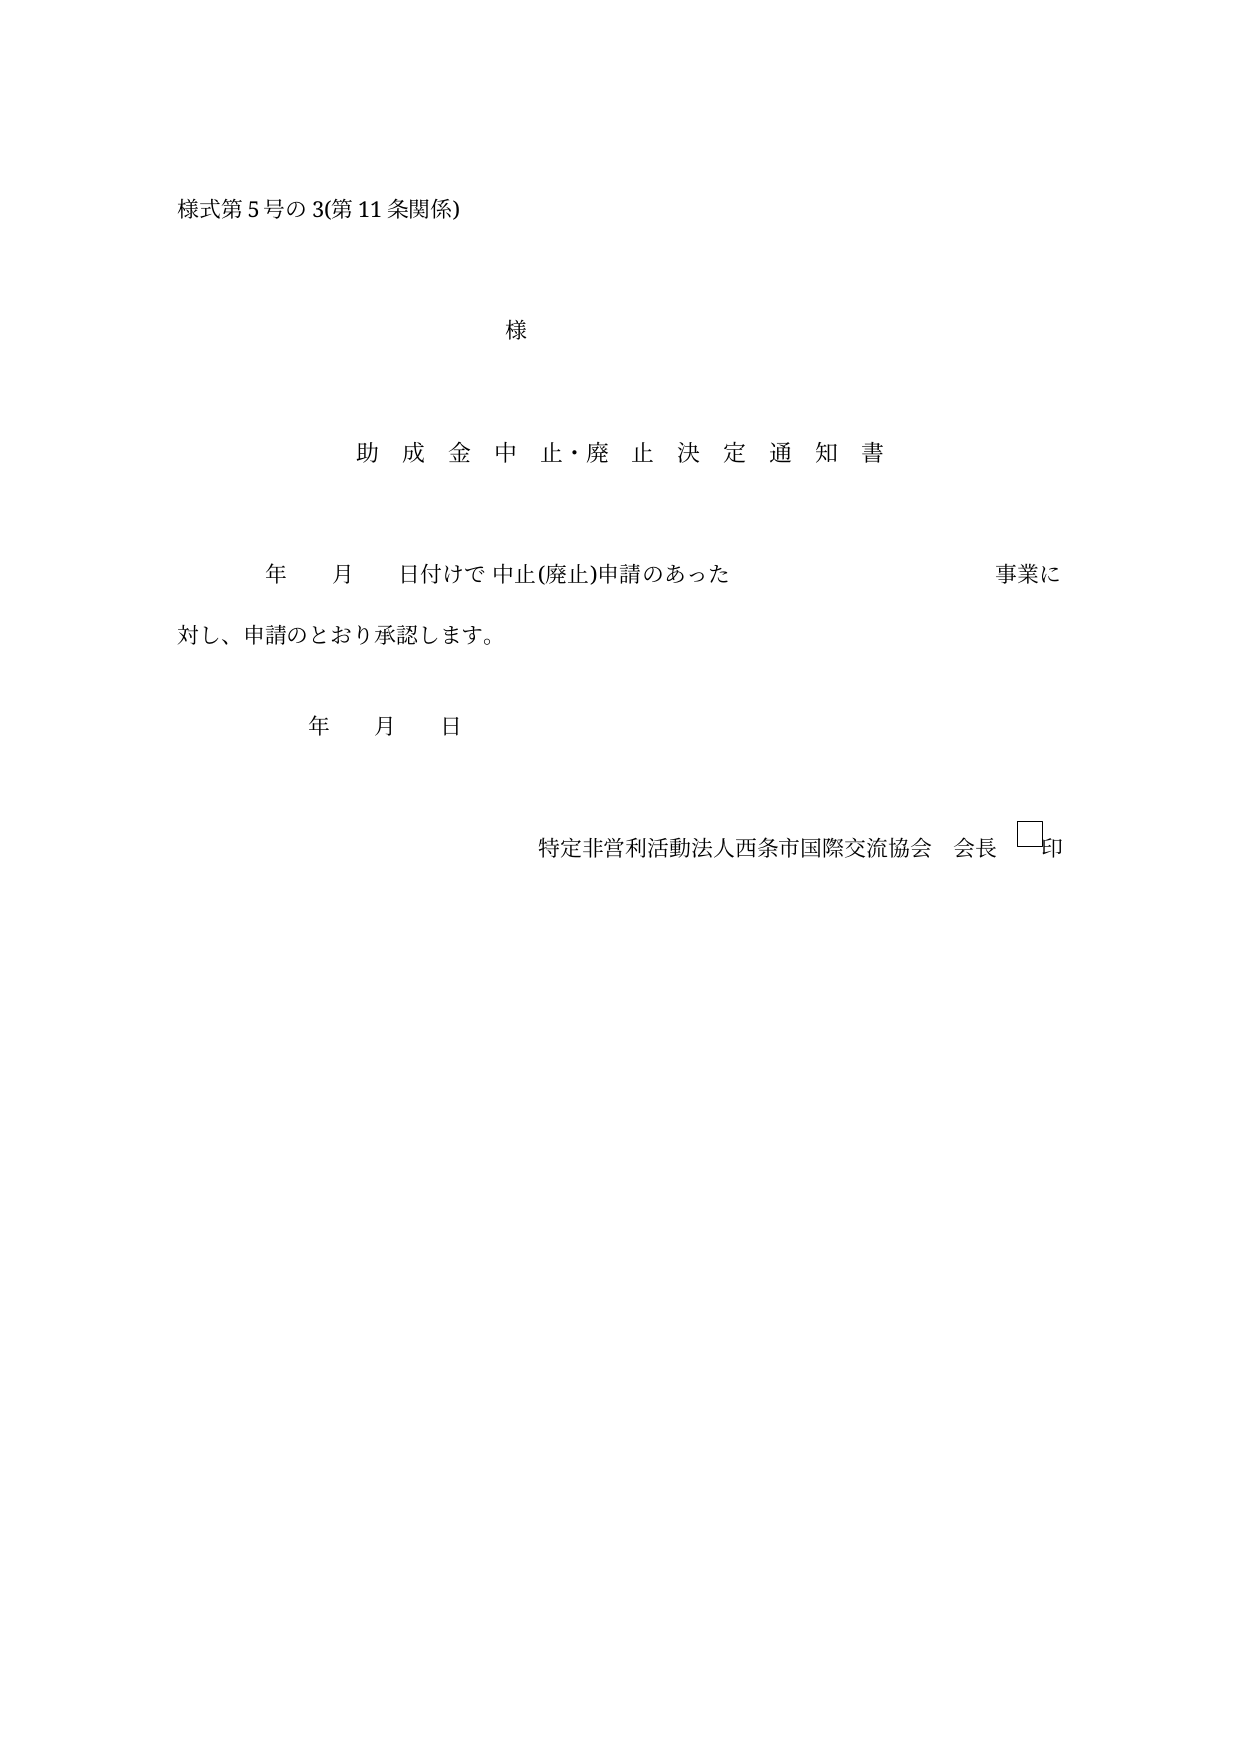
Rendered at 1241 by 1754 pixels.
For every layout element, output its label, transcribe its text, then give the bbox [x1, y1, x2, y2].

text 年 月 日 [177, 694, 1063, 755]
text 年 月 日付けで 中止(廃止)申請のあった 事業に対し、申請のとおり承認します。 [177, 542, 1063, 664]
text 助 成 金 中 止・廃 止 決 定 通 知 書 [177, 421, 1063, 482]
text 特定非営利活動法人西条市国際交流協会 会長 印 [177, 816, 1063, 877]
text 様 [177, 299, 1063, 360]
text 様式第5号の3(第11条関係) [177, 177, 1063, 238]
